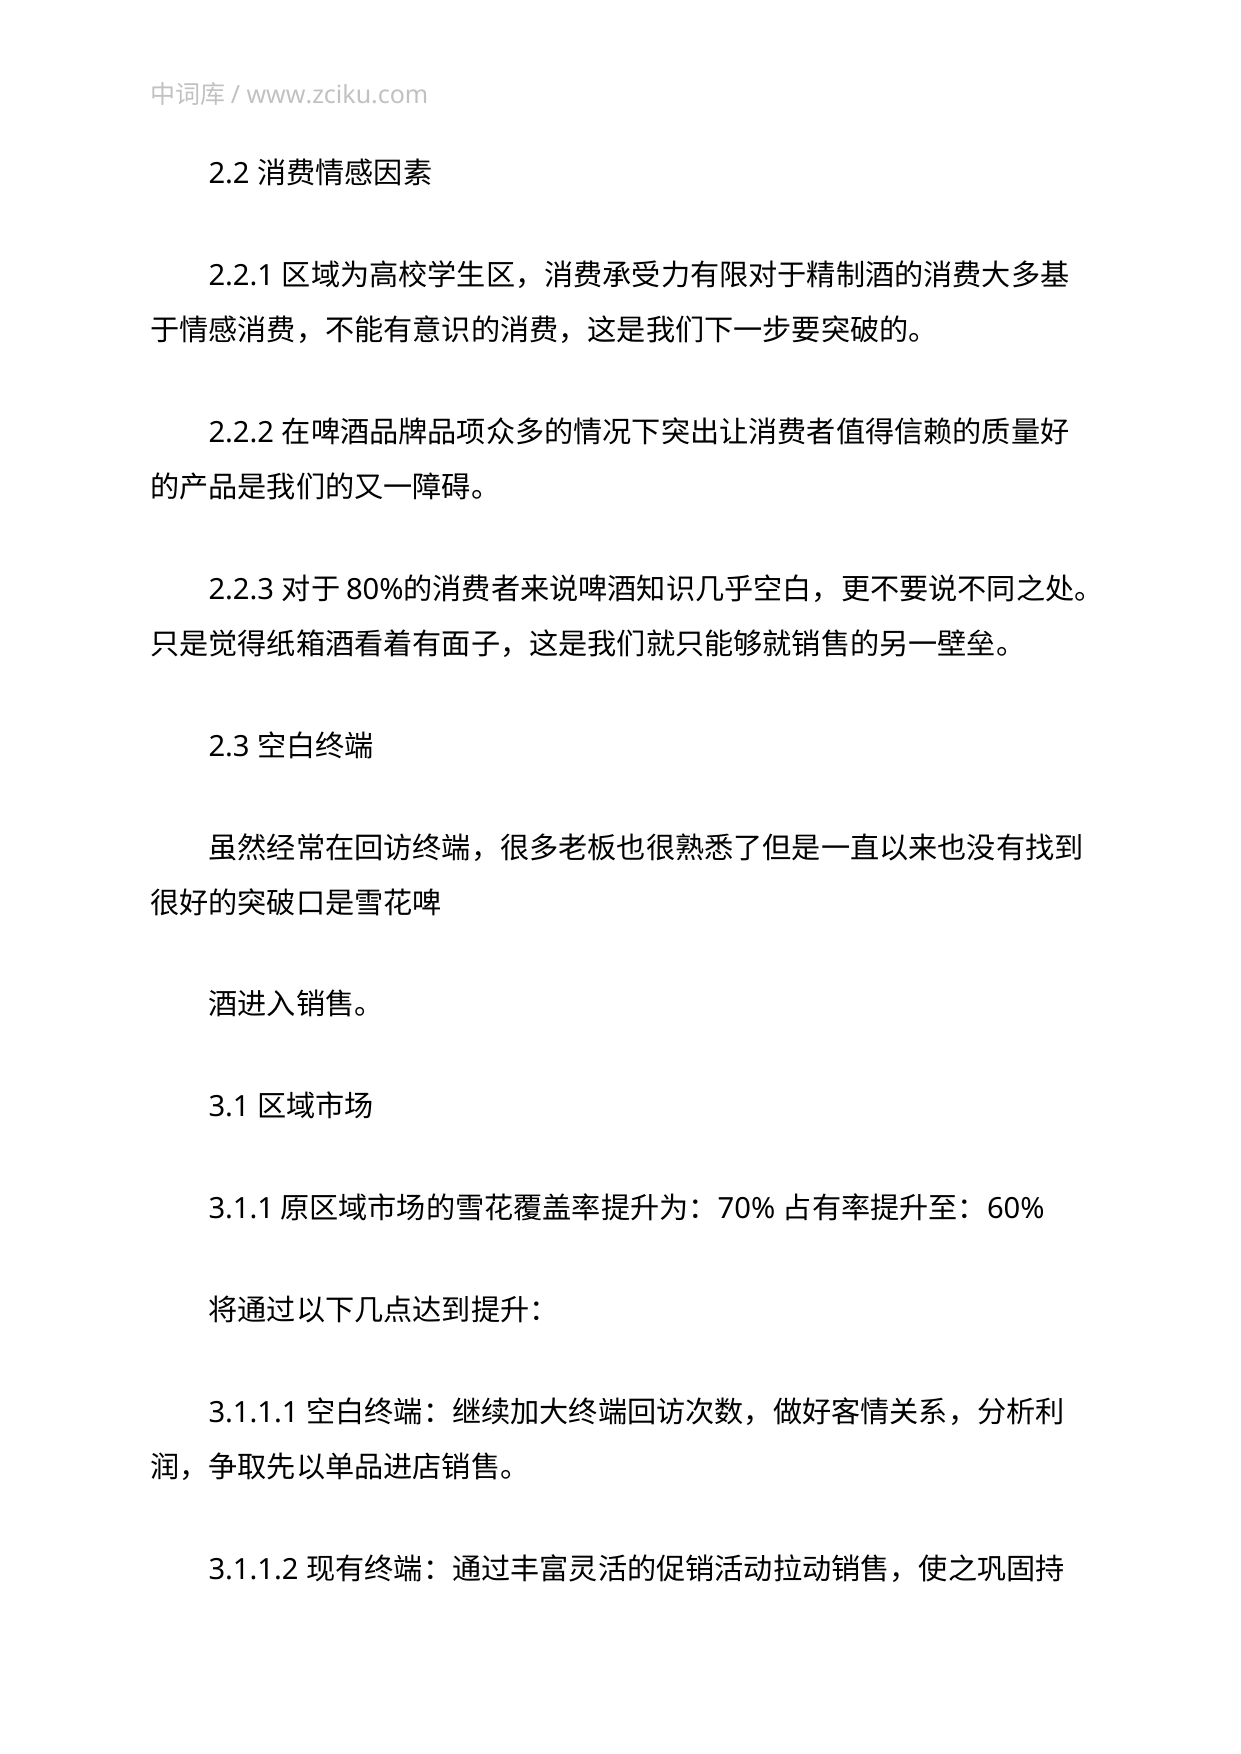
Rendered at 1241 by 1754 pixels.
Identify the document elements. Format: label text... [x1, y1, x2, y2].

text 2.2.3 对于80%的消费者来说啤酒知识几乎空白，更不要说不同之处。只是觉得纸箱酒看着有面子，这是我们就只能够就销售的另一壁垒。 [150, 566, 1090, 663]
text 酒进入销售。 [150, 981, 1090, 1023]
text 3.1.1原区域市场的雪花覆盖率提升为：70% 占有率提升至：60% [150, 1185, 1090, 1227]
text 2.2 消费情感因素 [150, 150, 1090, 192]
text 2.2.2 在啤酒品牌品项众多的情况下突出让消费者值得信赖的质量好的产品是我们的又一障碍。 [150, 409, 1090, 506]
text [150, 1545, 1090, 1588]
text 3.1 区域市场 [150, 1083, 1090, 1125]
text 2.2.1 区域为高校学生区，消费承受力有限对于精制酒的消费大多基于情感消费，不能有意识的消费，这是我们下一步要突破的。 [150, 252, 1090, 349]
text 将通过以下几点达到提升： [150, 1287, 1090, 1329]
text 2.3 空白终端 [150, 722, 1090, 765]
text 虽然经常在回访终端，很多老板也很熟悉了但是一直以来也没有找到很好的突破口是雪花啤 [150, 824, 1090, 921]
text 3.1.1.1 空白终端：继续加大终端回访次数，做好客情关系，分析利润，争取先以单品进店销售。 [150, 1388, 1090, 1486]
